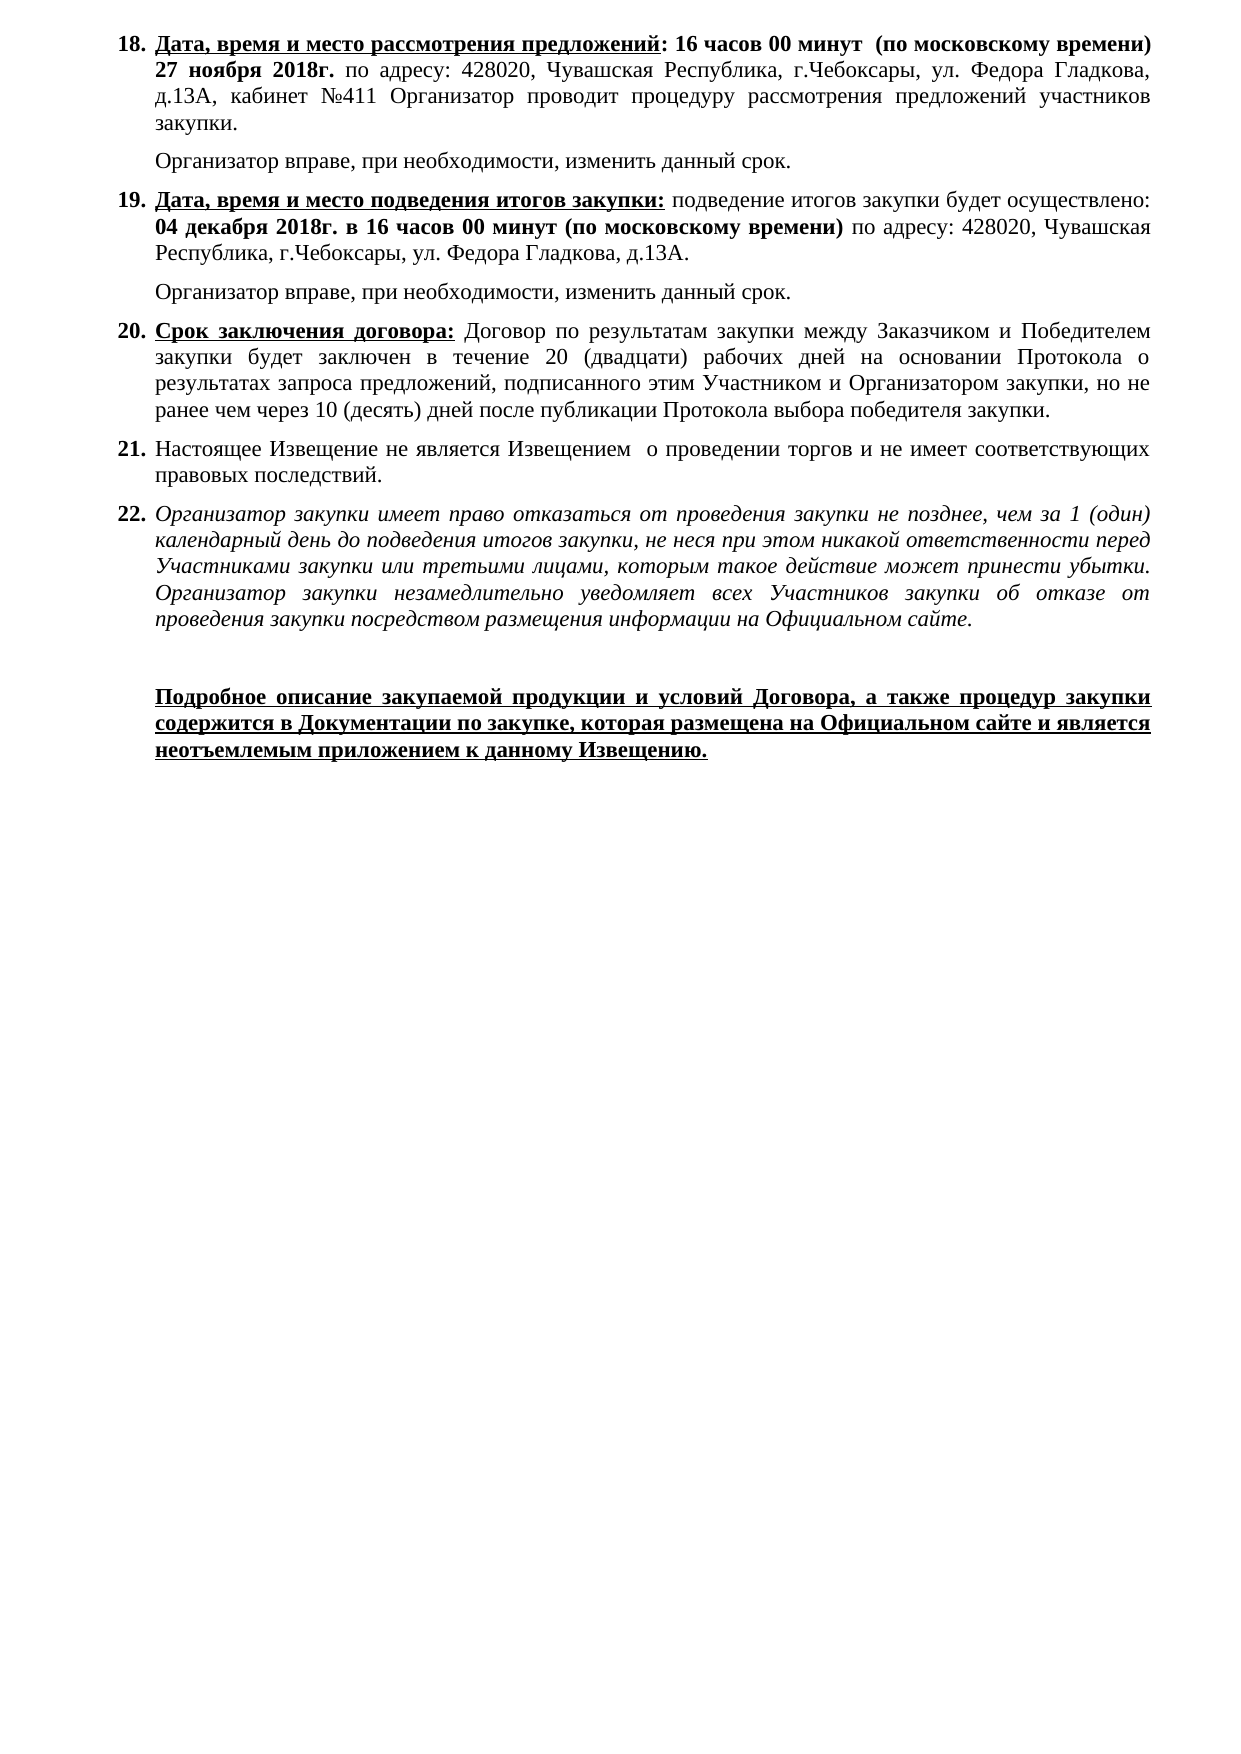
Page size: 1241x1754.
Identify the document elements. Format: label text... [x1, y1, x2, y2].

text Настоящее Извещение не является Извещением о проведении торгов и не имеет соответствующих правовых последствий. [117, 435, 1152, 487]
list Организатор вправе, при необходимости, изменить данный срок. [155, 278, 1152, 304]
text Дата, время и место подведения итогов закупки: подведение итогов закупки будет осуществлено: 04 декабря 2018г. в 16 часов 00 минут (по московскому времени) по адресу: 428020, Чувашская Республика, г.Чебоксары, ул. Федора Гладкова, д.13А. [117, 186, 1152, 265]
list Подробное описание закупаемой продукции и условий Договора, а также процедур закупки содержится в Документации по закупке, которая размещена на Официальном сайте и является неотъемлемым приложением к данному Извещению. [155, 707, 1152, 762]
text Организатор закупки имеет право отказаться от проведения закупки не позднее, чем за 1 (один) календарный день до подведения итогов закупки, не неся при этом никакой ответственности перед Участниками закупки или третьими лицами, которым такое действие может принести убытки. Организатор закупки незамедлительно уведомляет всех Участников закупки об отказе от проведения закупки посредством размещения информации на Официальном сайте. [117, 500, 1152, 632]
text Дата, время и место рассмотрения предложений: 16 часов 00 минут (по московскому времени) 27 ноября 2018г. по адресу: 428020, Чувашская Республика, г.Чебоксары, ул. Федора Гладкова, д.13А, кабинет №411 Организатор проводит процедуру рассмотрения предложений участников закупки. [117, 29, 1152, 135]
list Организатор вправе, при необходимости, изменить данный срок. [155, 147, 1152, 174]
list Подробное описание закупаемой продукции и условий Договора, а также процедур закупки содержится в Документации по закупке, которая размещена на Официальном сайте и является неотъемлемым приложением к данному Извещению. [155, 683, 1152, 706]
text Срок заключения договора: Договор по результатам закупки между Заказчиком и Победителем закупки будет заключен в течение 20 (двадцати) рабочих дней на основании Протокола о результатах запроса предложений, подписанного этим Участником и Организатором закупки, но не ранее чем через 10 (десять) дней после публикации Протокола выбора победителя закупки. [117, 317, 1152, 422]
